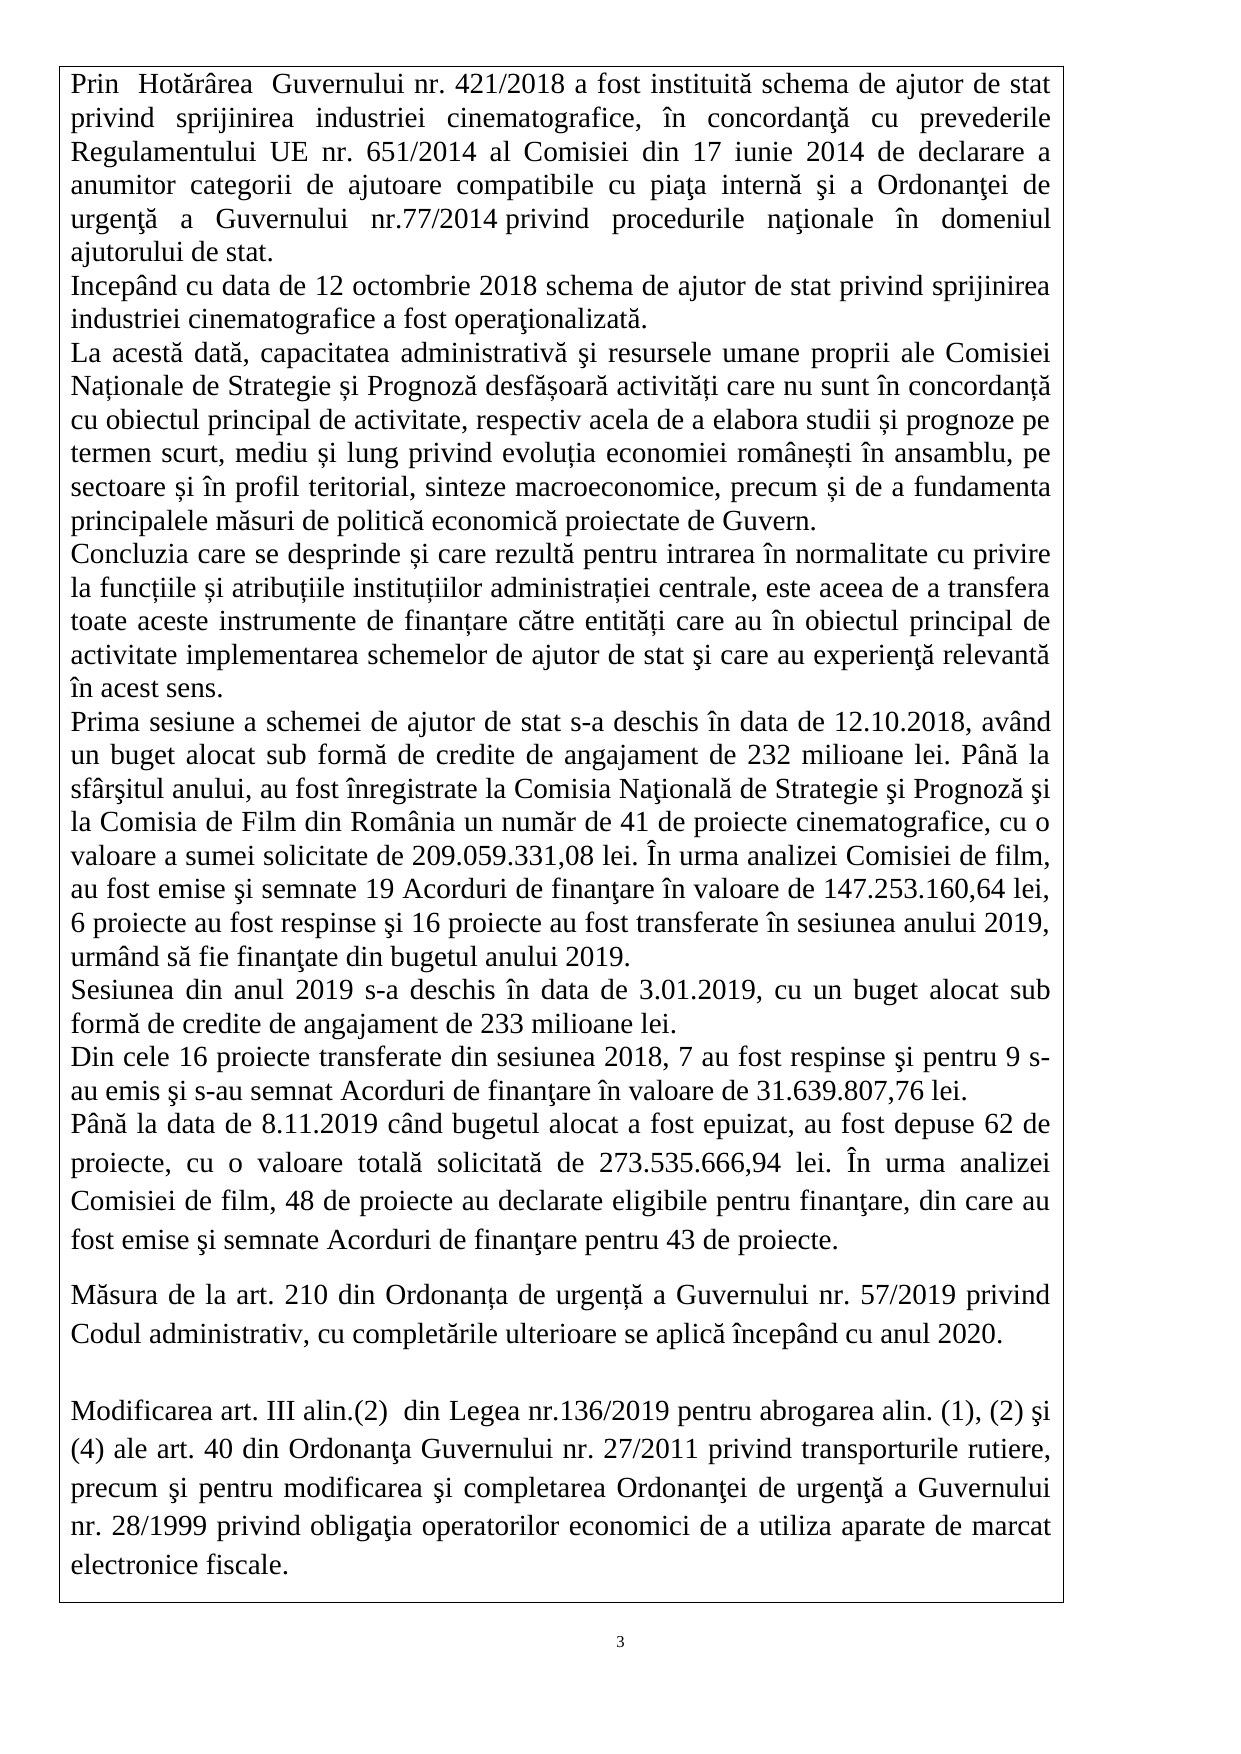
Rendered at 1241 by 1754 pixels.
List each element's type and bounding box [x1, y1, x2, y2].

table_cell [60, 67, 1063, 1602]
